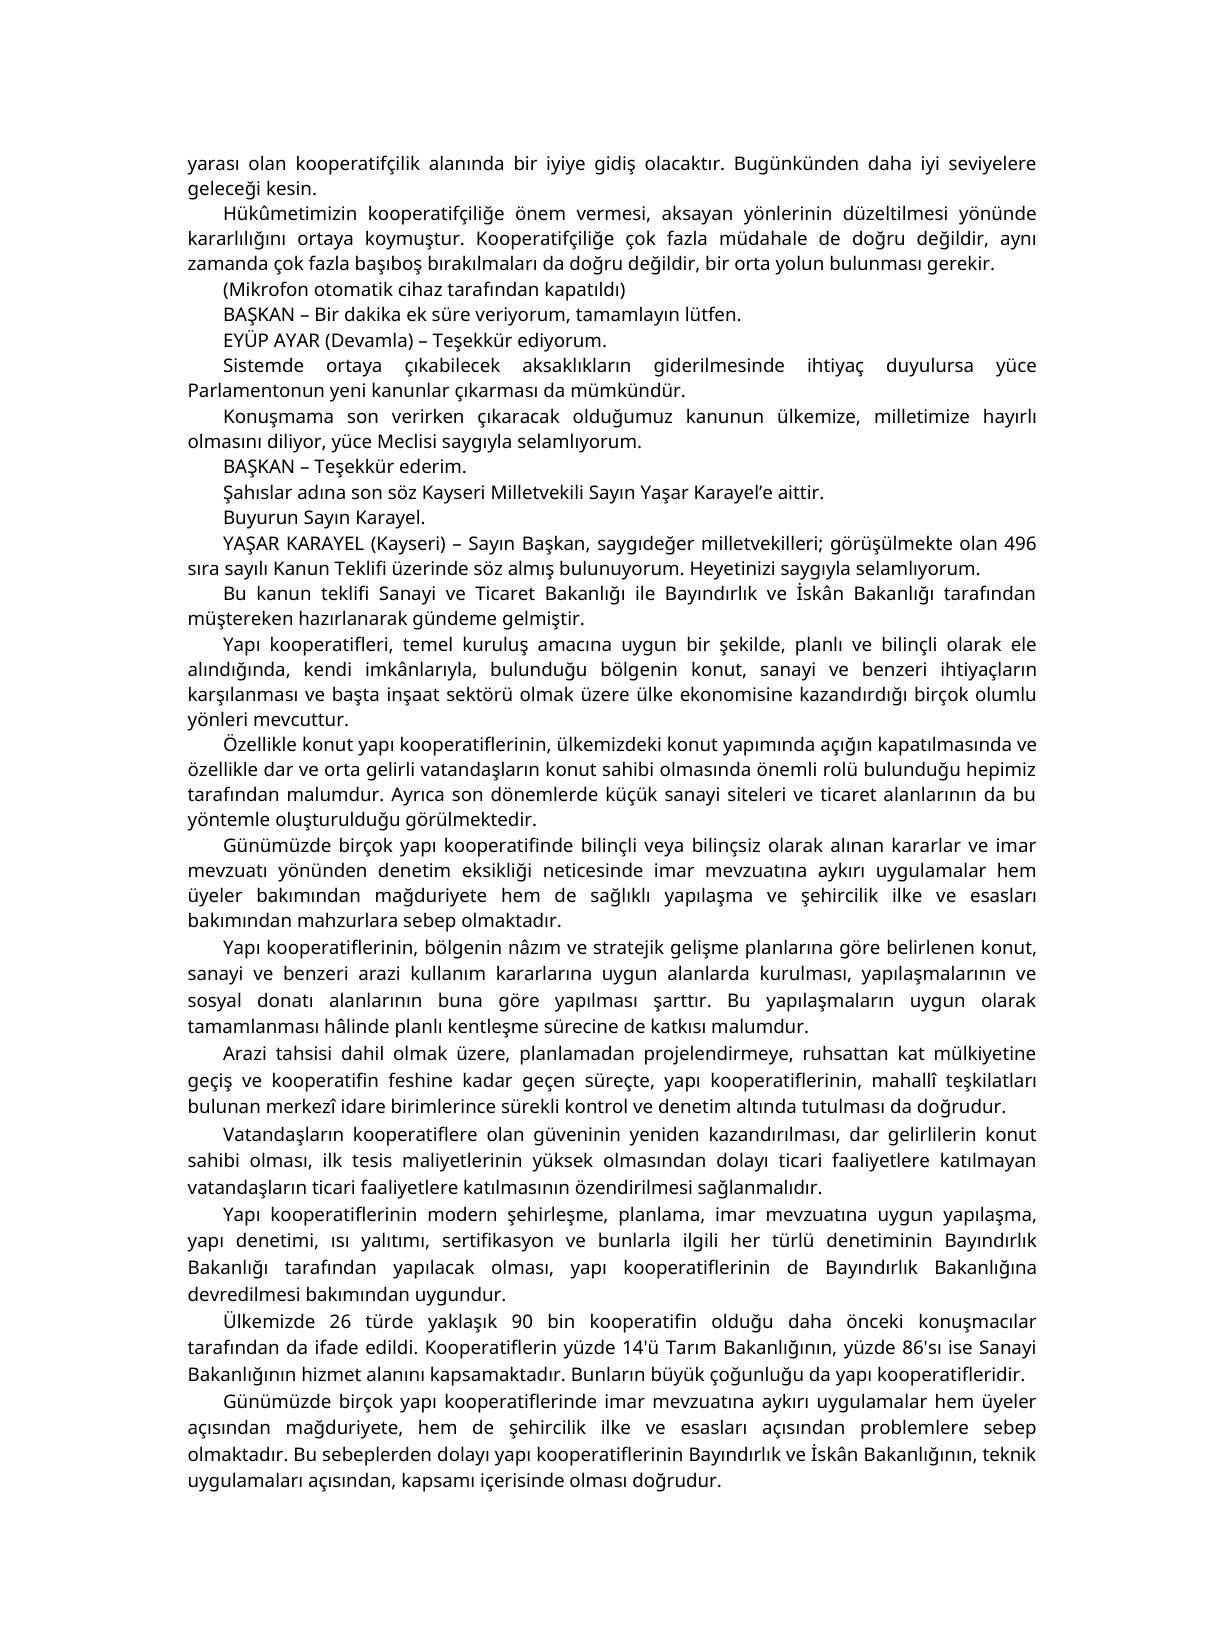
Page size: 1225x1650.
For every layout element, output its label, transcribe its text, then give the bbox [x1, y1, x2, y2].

text Özellikle konut yapı kooperatiflerinin, ülkemizdeki konut yapımında açığın kapatılmasında ve özellikle dar ve orta gelirli vatandaşların konut sahibi olmasında önemli rolü bulunduğu hepimiz tarafından malumdur. Ayrıca son dönemlerde küçük sanayi siteleri ve ticaret alanlarının da bu yöntemle oluşturulduğu görülmektedir. [187, 732, 1037, 832]
text YAŞAR KARAYEL (Kayseri) – Sayın Başkan, saygıdeğer milletvekilleri; görüşülmekte olan 496 sıra sayılı Kanun Teklifi üzerinde söz almış bulunuyorum. Heyetinizi saygıyla selamlıyorum. [187, 530, 1037, 580]
text (Mikrofon otomatik cihaz tarafından kapatıldı) [187, 276, 1037, 301]
text Vatandaşların kooperatiflere olan güveninin yeniden kazandırılması, dar gelirlilerin konut sahibi olması, ilk tesis maliyetlerinin yüksek olmasından dolayı ticari faaliyetlere katılmayan vatandaşların ticari faaliyetlere katılmasının özendirilmesi sağlanmalıdır. [187, 1120, 1037, 1199]
text Ülkemizde 26 türde yaklaşık 90 bin kooperatifin olduğu daha önceki konuşmacılar tarafından da ifade edildi. Kooperatiflerin yüzde 14'ü Tarım Bakanlığının, yüzde 86'sı ise Sanayi Bakanlığının hizmet alanını kapsamaktadır. Bunların büyük çoğunluğu da yapı kooperatifleridir. [187, 1307, 1037, 1386]
text Günümüzde birçok yapı kooperatiflerinde imar mevzuatına aykırı uygulamalar hem üyeler açısından mağduriyete, hem de şehircilik ilke ve esasları açısından problemlere sebep olmaktadır. Bu sebeplerden dolayı yapı kooperatiflerinin Bayındırlık ve İskân Bakanlığının, teknik uygulamaları açısından, kapsamı içerisinde olması doğrudur. [187, 1387, 1037, 1493]
text BAŞKAN – Teşekkür ederim. [187, 454, 1037, 479]
text Şahıslar adına son söz Kayseri Milletvekili Sayın Yaşar Karayel’e aittir. [187, 479, 1037, 504]
text Bu kanun teklifi Sanayi ve Ticaret Bakanlığı ile Bayındırlık ve İskân Bakanlığı tarafından müştereken hazırlanarak gündeme gelmiştir. [187, 581, 1037, 631]
text Yapı kooperatiflerinin, bölgenin nâzım ve stratejik gelişme planlarına göre belirlenen konut, sanayi ve benzeri arazi kullanım kararlarına uygun alanlarda kurulması, yapılaşmalarının ve sosyal donatı alanlarının buna göre yapılması şarttır. Bu yapılaşmaların uygun olarak tamamlanması hâlinde planlı kentleşme sürecine de katkısı malumdur. [187, 933, 1037, 1039]
text BAŞKAN – Bir dakika ek süre veriyorum, tamamlayın lütfen. [187, 302, 1037, 327]
text Yapı kooperatiflerinin modern şehirleşme, planlama, imar mevzuatına uygun yapılaşma, yapı denetimi, ısı yalıtımı, sertifikasyon ve bunlarla ilgili her türlü denetiminin Bayındırlık Bakanlığı tarafından yapılacak olması, yapı kooperatiflerinin de Bayındırlık Bakanlığına devredilmesi bakımından uygundur. [187, 1200, 1037, 1306]
text Günümüzde birçok yapı kooperatifinde bilinçli veya bilinçsiz olarak alınan kararlar ve imar mevzuatı yönünden denetim eksikliği neticesinde imar mevzuatına aykırı uygulamalar hem üyeler bakımından mağduriyete hem de sağlıklı yapılaşma ve şehircilik ilke ve esasları bakımından mahzurlara sebep olmaktadır. [187, 832, 1037, 932]
text Arazi tahsisi dahil olmak üzere, planlamadan projelendirmeye, ruhsattan kat mülkiyetine geçiş ve kooperatifin feshine kadar geçen süreçte, yapı kooperatiflerinin, mahallî teşkilatları bulunan merkezî idare birimlerince sürekli kontrol ve denetim altında tutulması da doğrudur. [187, 1039, 1037, 1119]
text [187, 150, 1037, 200]
text Buyurun Sayın Karayel. [187, 505, 1037, 530]
text Konuşmama son verirken çıkaracak olduğumuz kanunun ülkemize, milletimize hayırlı olmasını diliyor, yüce Meclisi saygıyla selamlıyorum. [187, 403, 1037, 453]
text Yapı kooperatifleri, temel kuruluş amacına uygun bir şekilde, planlı ve bilinçli olarak ele alındığında, kendi imkânlarıyla, bulunduğu bölgenin konut, sanayi ve benzeri ihtiyaçların karşılanması ve başta inşaat sektörü olmak üzere ülke ekonomisine kazandırdığı birçok olumlu yönleri mevcuttur. [187, 631, 1037, 731]
text Hükûmetimizin kooperatifçiliğe önem vermesi, aksayan yönlerinin düzeltilmesi yönünde kararlılığını ortaya koymuştur. Kooperatifçiliğe çok fazla müdahale de doğru değildir, aynı zamanda çok fazla başıboş bırakılmaları da doğru değildir, bir orta yolun bulunması gerekir. [187, 201, 1037, 276]
text Sistemde ortaya çıkabilecek aksaklıkların giderilmesinde ihtiyaç duyulursa yüce Parlamentonun yeni kanunlar çıkarması da mümkündür. [187, 353, 1037, 403]
text EYÜP AYAR (Devamla) – Teşekkür ediyorum. [187, 327, 1037, 352]
